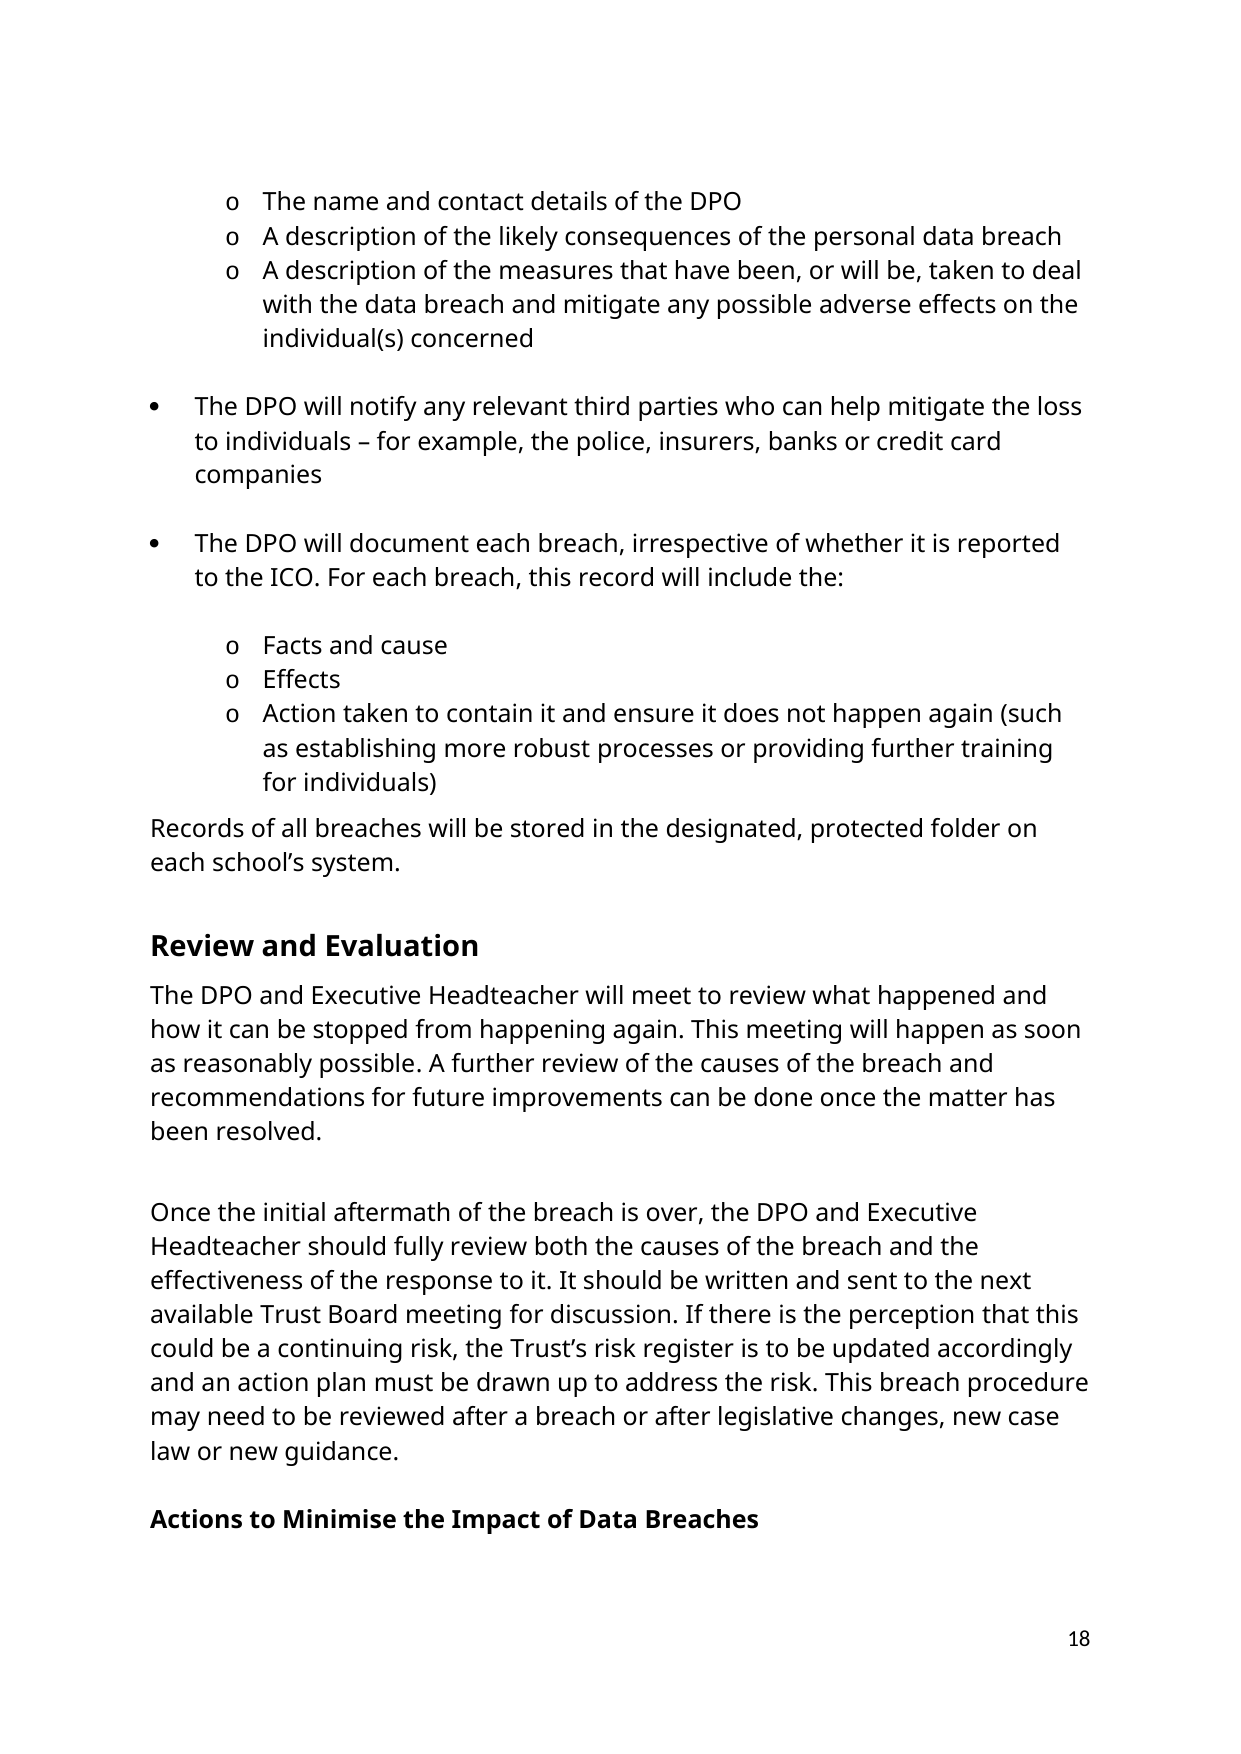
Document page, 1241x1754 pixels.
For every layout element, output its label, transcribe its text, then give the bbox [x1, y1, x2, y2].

list The DPO will notify any relevant third parties who can help mitigate the loss to individuals – for example, the police, insurers, banks or credit card companies [150, 389, 1090, 491]
list Facts and cause [225, 627, 1090, 662]
list Effects [225, 662, 1090, 696]
list The DPO will document each breach, irrespective of whether it is reported to the ICO. For each breach, this record will include the: [150, 525, 1090, 593]
text Records of all breaches will be stored in the designated, protected folder on each school’s system. [150, 811, 1090, 879]
text Actions to Minimise the Impact of Data Breaches [150, 1501, 1090, 1535]
text Review and Evaluation [150, 926, 1090, 965]
list The name and contact details of the DPO [225, 184, 1090, 218]
list A description of the likely consequences of the personal data breach [225, 218, 1090, 253]
text The DPO and Executive Headteacher will meet to review what happened and how it can be stopped from happening again. This meeting will happen as soon as reasonably possible. A further review of the causes of the breach and recommendations for future improvements can be done once the matter has been resolved. [150, 978, 1090, 1148]
list Action taken to contain it and ensure it does not happen again (such as establishing more robust processes or providing further training for individuals) [225, 696, 1090, 798]
list A description of the measures that have been, or will be, taken to deal with the data breach and mitigate any possible adverse effects on the individual(s) concerned [225, 253, 1090, 355]
text Once the initial aftermath of the breach is over, the DPO and Executive Headteacher should fully review both the causes of the breach and the effectiveness of the response to it. It should be written and sent to the next available Trust Board meeting for discussion. If there is the perception that this could be a continuing risk, the Trust’s risk register is to be updated accordingly and an action plan must be drawn up to address the risk. This breach procedure may need to be reviewed after a breach or after legislative changes, new case law or new guidance. [150, 1195, 1090, 1467]
